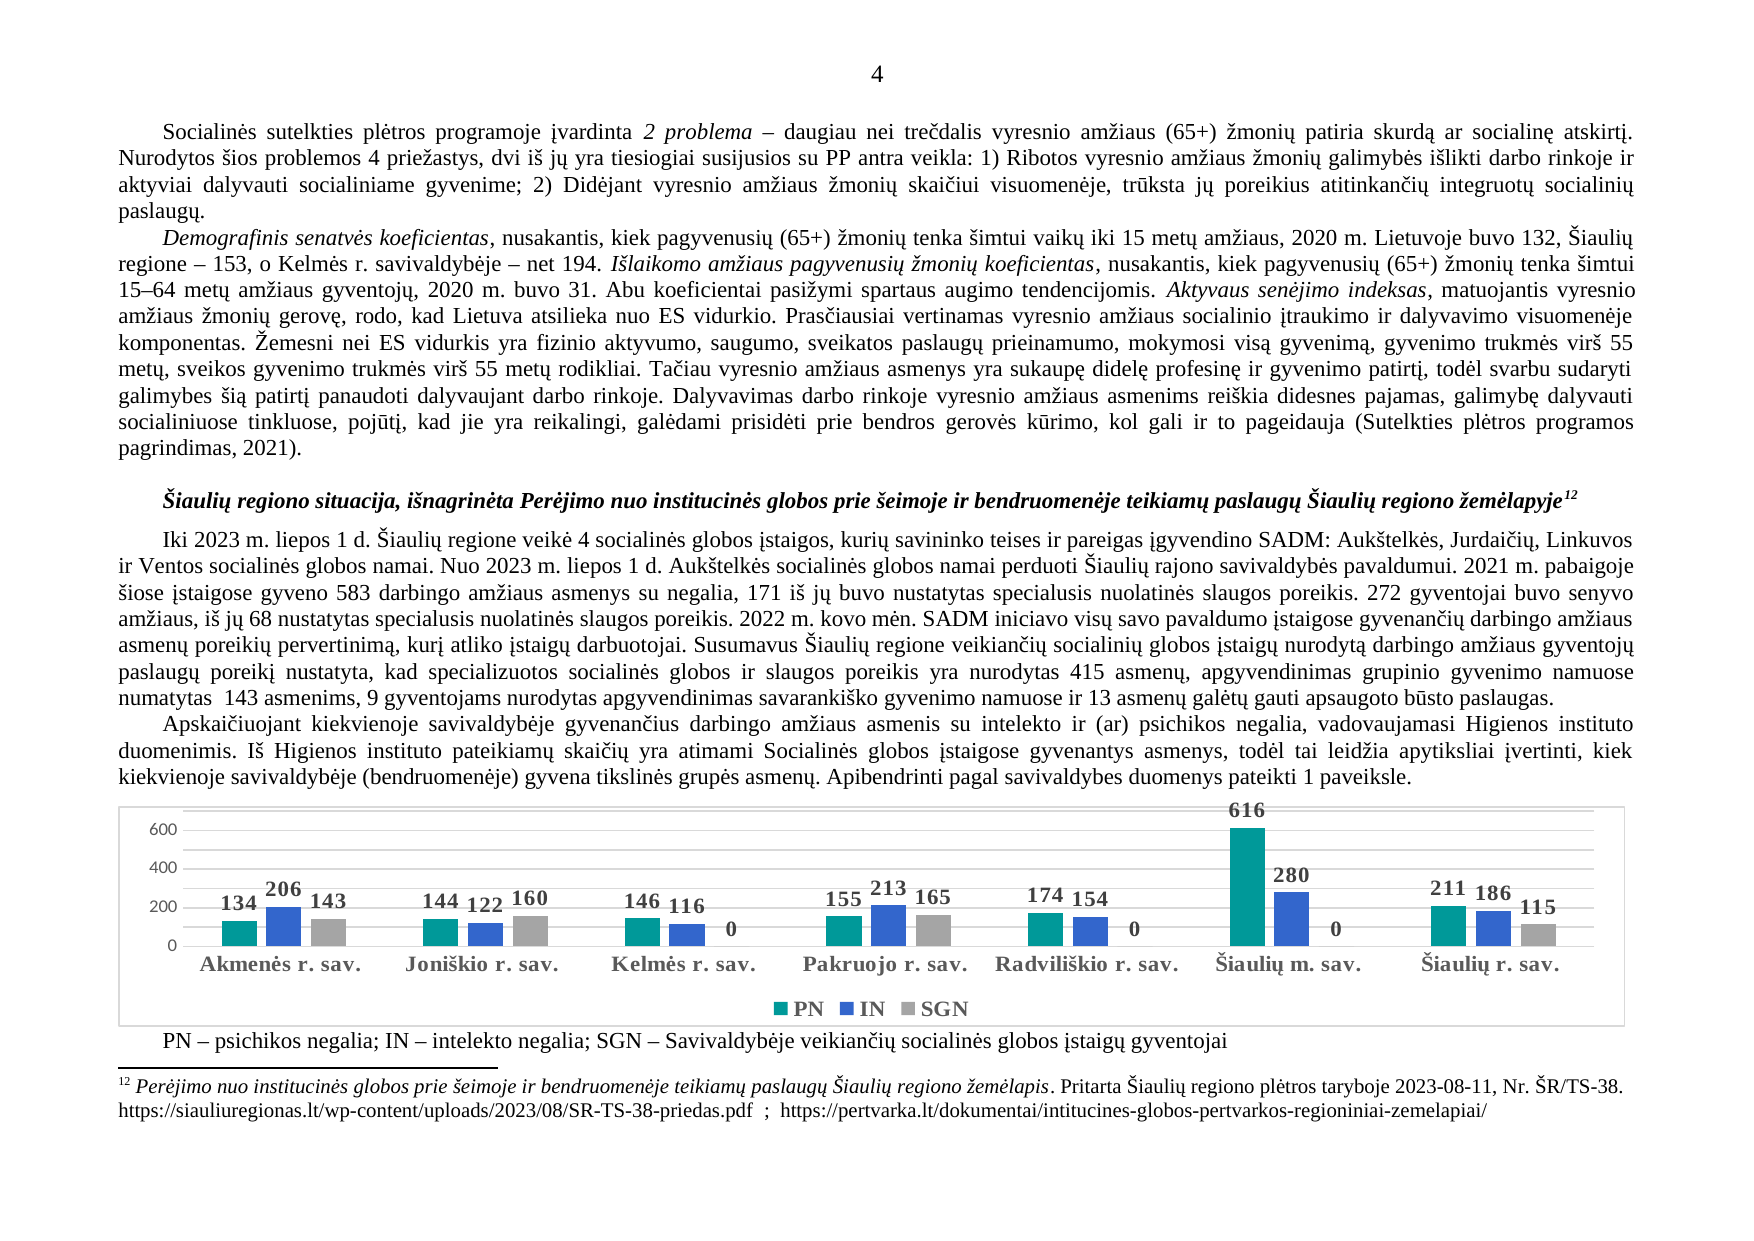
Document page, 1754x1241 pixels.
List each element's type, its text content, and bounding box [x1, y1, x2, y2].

text Demografinis senatvės koeficientas, nusakantis, kiek pagyvenusių (65+) žmonių tenka šimtui vaikų iki 15 metų amžiaus, 2020 m. Lietuvoje buvo 132, Šiaulių regione – 153, o Kelmės r. savivaldybėje – net 194. Išlaikomo amžiaus pagyvenusių žmonių koeficientas, nusakantis, kiek pagyvenusių (65+) žmonių tenka šimtui 15–64 metų amžiaus gyventojų, 2020 m. buvo 31. Abu koeficientai pasižymi spartaus augimo tendencijomis. Aktyvaus senėjimo indeksas, matuojantis vyresnio amžiaus žmonių gerovę, rodo, kad Lietuva atsilieka nuo ES vidurkio. Prasčiausiai vertinamas vyresnio amžiaus socialinio įtraukimo ir dalyvavimo visuomenėje komponentas. Žemesni nei ES vidurkis yra fizinio aktyvumo, saugumo, sveikatos paslaugų prieinamumo, mokymosi visą gyvenimą, gyvenimo trukmės virš 55 metų, sveikos gyvenimo trukmės virš 55 metų rodikliai. Tačiau vyresnio amžiaus asmenys yra sukaupę didelę profesinę ir gyvenimo patirtį, todėl svarbu sudaryti galimybes šią patirtį panaudoti dalyvaujant darbo rinkoje. Dalyvavimas darbo rinkoje vyresnio amžiaus asmenims reiškia didesnes pajamas, galimybę dalyvauti socialiniuose tinkluose, pojūtį, kad jie yra reikalingi, galėdami prisidėti prie bendros gerovės kūrimo, kol gali ir to pageidauja (Sutelkties plėtros programos pagrindimas, 2021). [118, 223, 1636, 461]
text Socialinės sutelkties plėtros programoje įvardinta 2 problema – daugiau nei trečdalis vyresnio amžiaus (65+) žmonių patiria skurdą ar socialinę atskirtį. Nurodytos šios problemos 4 priežastys, dvi iš jų yra tiesiogiai susijusios su PP antra veikla: 1) Ribotos vyresnio amžiaus žmonių galimybės išlikti darbo rinkoje ir aktyviai dalyvauti socialiniame gyvenime; 2) Didėjant vyresnio amžiaus žmonių skaičiui visuomenėje, trūksta jų poreikius atitinkančių integruotų socialinių paslaugų. [118, 118, 1636, 223]
text Šiaulių regiono situacija, išnagrinėta Perėjimo nuo institucinės globos prie šeimoje ir bendruomenėje teikiamų paslaugų Šiaulių regiono žemėlapyje [118, 487, 1636, 513]
text Iki 2023 m. liepos 1 d. Šiaulių regione veikė 4 socialinės globos įstaigos, kurių savininko teises ir pareigas įgyvendino SADM: Aukštelkės, Jurdaičių, Linkuvos ir Ventos socialinės globos namai. Nuo 2023 m. liepos 1 d. Aukštelkės socialinės globos namai perduoti Šiaulių rajono savivaldybės pavaldumui. 2021 m. pabaigoje šiose įstaigose gyveno 583 darbingo amžiaus asmenys su negalia, 171 iš jų buvo nustatytas specialusis nuolatinės slaugos poreikis. 272 gyventojai buvo senyvo amžiaus, iš jų 68 nustatytas specialusis nuolatinės slaugos poreikis. 2022 m. kovo mėn. SADM iniciavo visų savo pavaldumo įstaigose gyvenančių darbingo amžiaus asmenų poreikių pervertinimą, kurį atliko įstaigų darbuotojai. Susumavus Šiaulių regione veikiančių socialinių globos įstaigų nurodytą darbingo amžiaus gyventojų paslaugų poreikį nustatyta, kad specializuotos socialinės globos ir slaugos poreikis yra nurodytas 415 asmenų, apgyvendinimas grupinio gyvenimo namuose numatytas 143 asmenims, 9 gyventojams nurodytas apgyvendinimas savarankiško gyvenimo namuose ir 13 asmenų galėtų gauti apsaugoto būsto paslaugas. [118, 526, 1636, 710]
text Apskaičiuojant kiekvienoje savivaldybėje gyvenančius darbingo amžiaus asmenis su intelekto ir (ar) psichikos negalia, vadovaujamasi Higienos instituto duomenimis. Iš Higienos instituto pateikiamų skaičių yra atimami Socialinės globos įstaigose gyvenantys asmenys, todėl tai leidžia apytiksliai įvertinti, kiek kiekvienoje savivaldybėje (bendruomenėje) gyvena tikslinės grupės asmenų. Apibendrinti pagal savivaldybes duomenys pateikti 1 paveiksle. [118, 710, 1636, 789]
text PN – psichikos negalia; IN – intelekto negalia; SGN – Savivaldybėje veikiančių socialinės globos įstaigų gyventojai [118, 1027, 1636, 1053]
